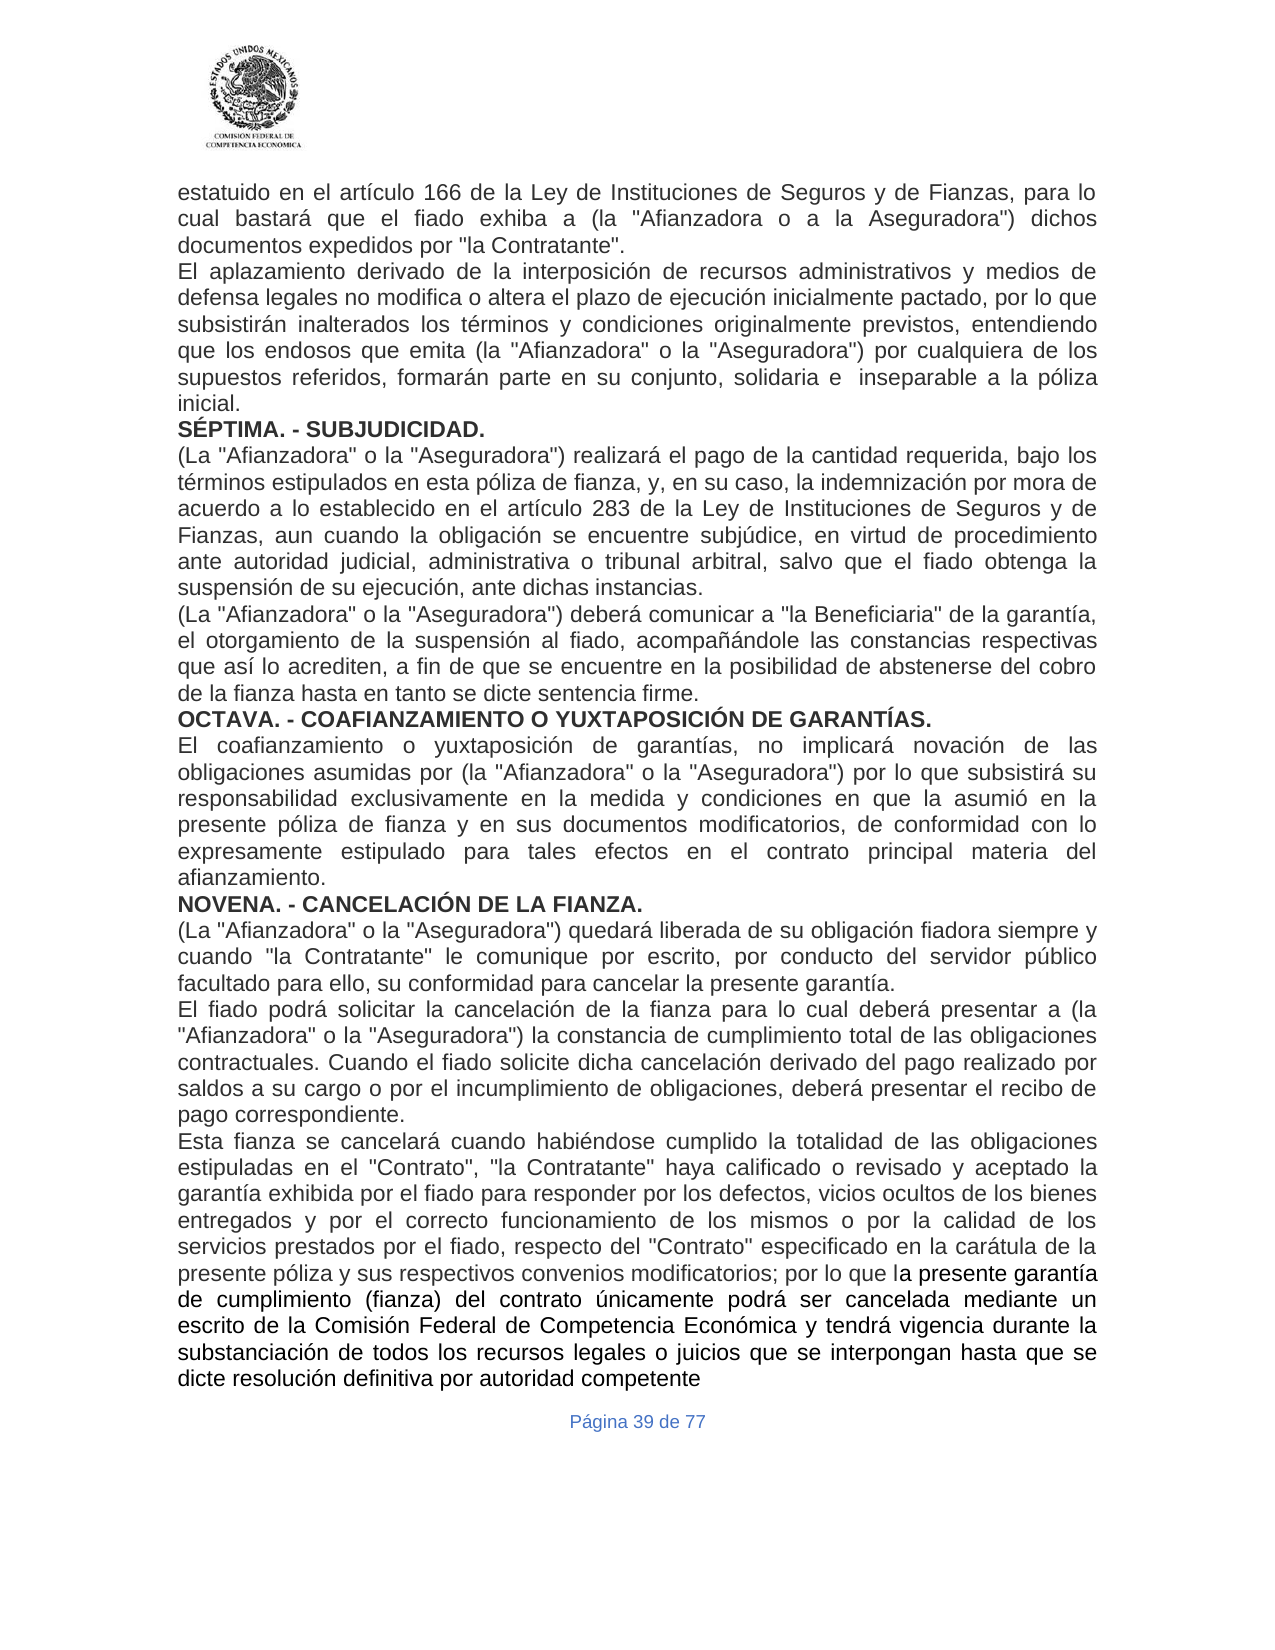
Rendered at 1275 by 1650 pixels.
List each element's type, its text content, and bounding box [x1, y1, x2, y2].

text SÉPTIMA. - SUBJUDICIDAD. [177, 416, 1098, 442]
text (La "Afianzadora" o la "Aseguradora") realizará el pago de la cantidad requerida, bajo los términos estipulados en esta póliza de fianza, y, en su caso, la indemnización por mora de acuerdo a lo establecido en el artículo 283 de la Ley de Instituciones de Seguros y de Fianzas, aun cuando la obligación se encuentre subjúdice, en virtud de procedimiento ante autoridad judicial, administrativa o tribunal arbitral, salvo que el fiado obtenga la suspensión de su ejecución, ante dichas instancias. [177, 442, 1098, 601]
text OCTAVA. - COAFIANZAMIENTO O YUXTAPOSICIÓN DE GARANTÍAS. [177, 706, 1098, 732]
text NOVENA. - CANCELACIÓN DE LA FIANZA. [177, 891, 1098, 917]
text El coafianzamiento o yuxtaposición de garantías, no implicará novación de las obligaciones asumidas por (la "Afianzadora" o la "Aseguradora") por lo que subsistirá su responsabilidad exclusivamente en la medida y condiciones en que la asumió en la presente póliza de fianza y en sus documentos modificatorios, de conformidad con lo expresamente estipulado para tales efectos en el contrato principal materia del afianzamiento. [177, 732, 1098, 891]
text Esta fianza se cancelará cuando habiéndose cumplido la totalidad de las obligaciones estipuladas en el "Contrato", "la Contratante" haya calificado o revisado y aceptado la garantía exhibida por el fiado para responder por los defectos, vicios ocultos de los bienes entregados y por el correcto funcionamiento de los mismos o por la calidad de los servicios prestados por el fiado, respecto del "Contrato" especificado en la carátula de la presente póliza y sus respectivos convenios modificatorios; por lo que la presente garantía de cumplimiento (fianza) del contrato únicamente podrá ser cancelada mediante un escrito de la Comisión Federal de Competencia Económica y tendrá vigencia durante la substanciación de todos los recursos legales o juicios que se interpongan hasta que se dicte resolución definitiva por autoridad competente [177, 1128, 1098, 1391]
picture [188, 45, 322, 151]
text (La "Afianzadora" o la "Aseguradora") deberá comunicar a "la Beneficiaria" de la garantía, el otorgamiento de la suspensión al fiado, acompañándole las constancias respectivas que así lo acrediten, a fin de que se encuentre en la posibilidad de abstenerse del cobro de la fianza hasta en tanto se dicte sentencia firme. [177, 601, 1098, 706]
text El aplazamiento derivado de la interposición de recursos administrativos y medios de defensa legales no modifica o altera el plazo de ejecución inicialmente pactado, por lo que subsistirán inalterados los términos y condiciones originalmente previstos, entendiendo que los endosos que emita (la "Afianzadora" o la "Aseguradora") por cualquiera de los supuestos referidos, formarán parte en su conjunto, solidaria e inseparable a la póliza inicial. [177, 258, 1098, 416]
text El fiado podrá solicitar la cancelación de la fianza para lo cual deberá presentar a (la "Afianzadora" o la "Aseguradora") la constancia de cumplimiento total de las obligaciones contractuales. Cuando el fiado solicite dicha cancelación derivado del pago realizado por saldos a su cargo o por el incumplimiento de obligaciones, deberá presentar el recibo de pago correspondiente. [177, 996, 1098, 1128]
text (La "Afianzadora" o la "Aseguradora") quedará liberada de su obligación fiadora siempre y cuando "la Contratante" le comunique por escrito, por conducto del servidor público facultado para ello, su conformidad para cancelar la presente garantía. [177, 917, 1098, 996]
